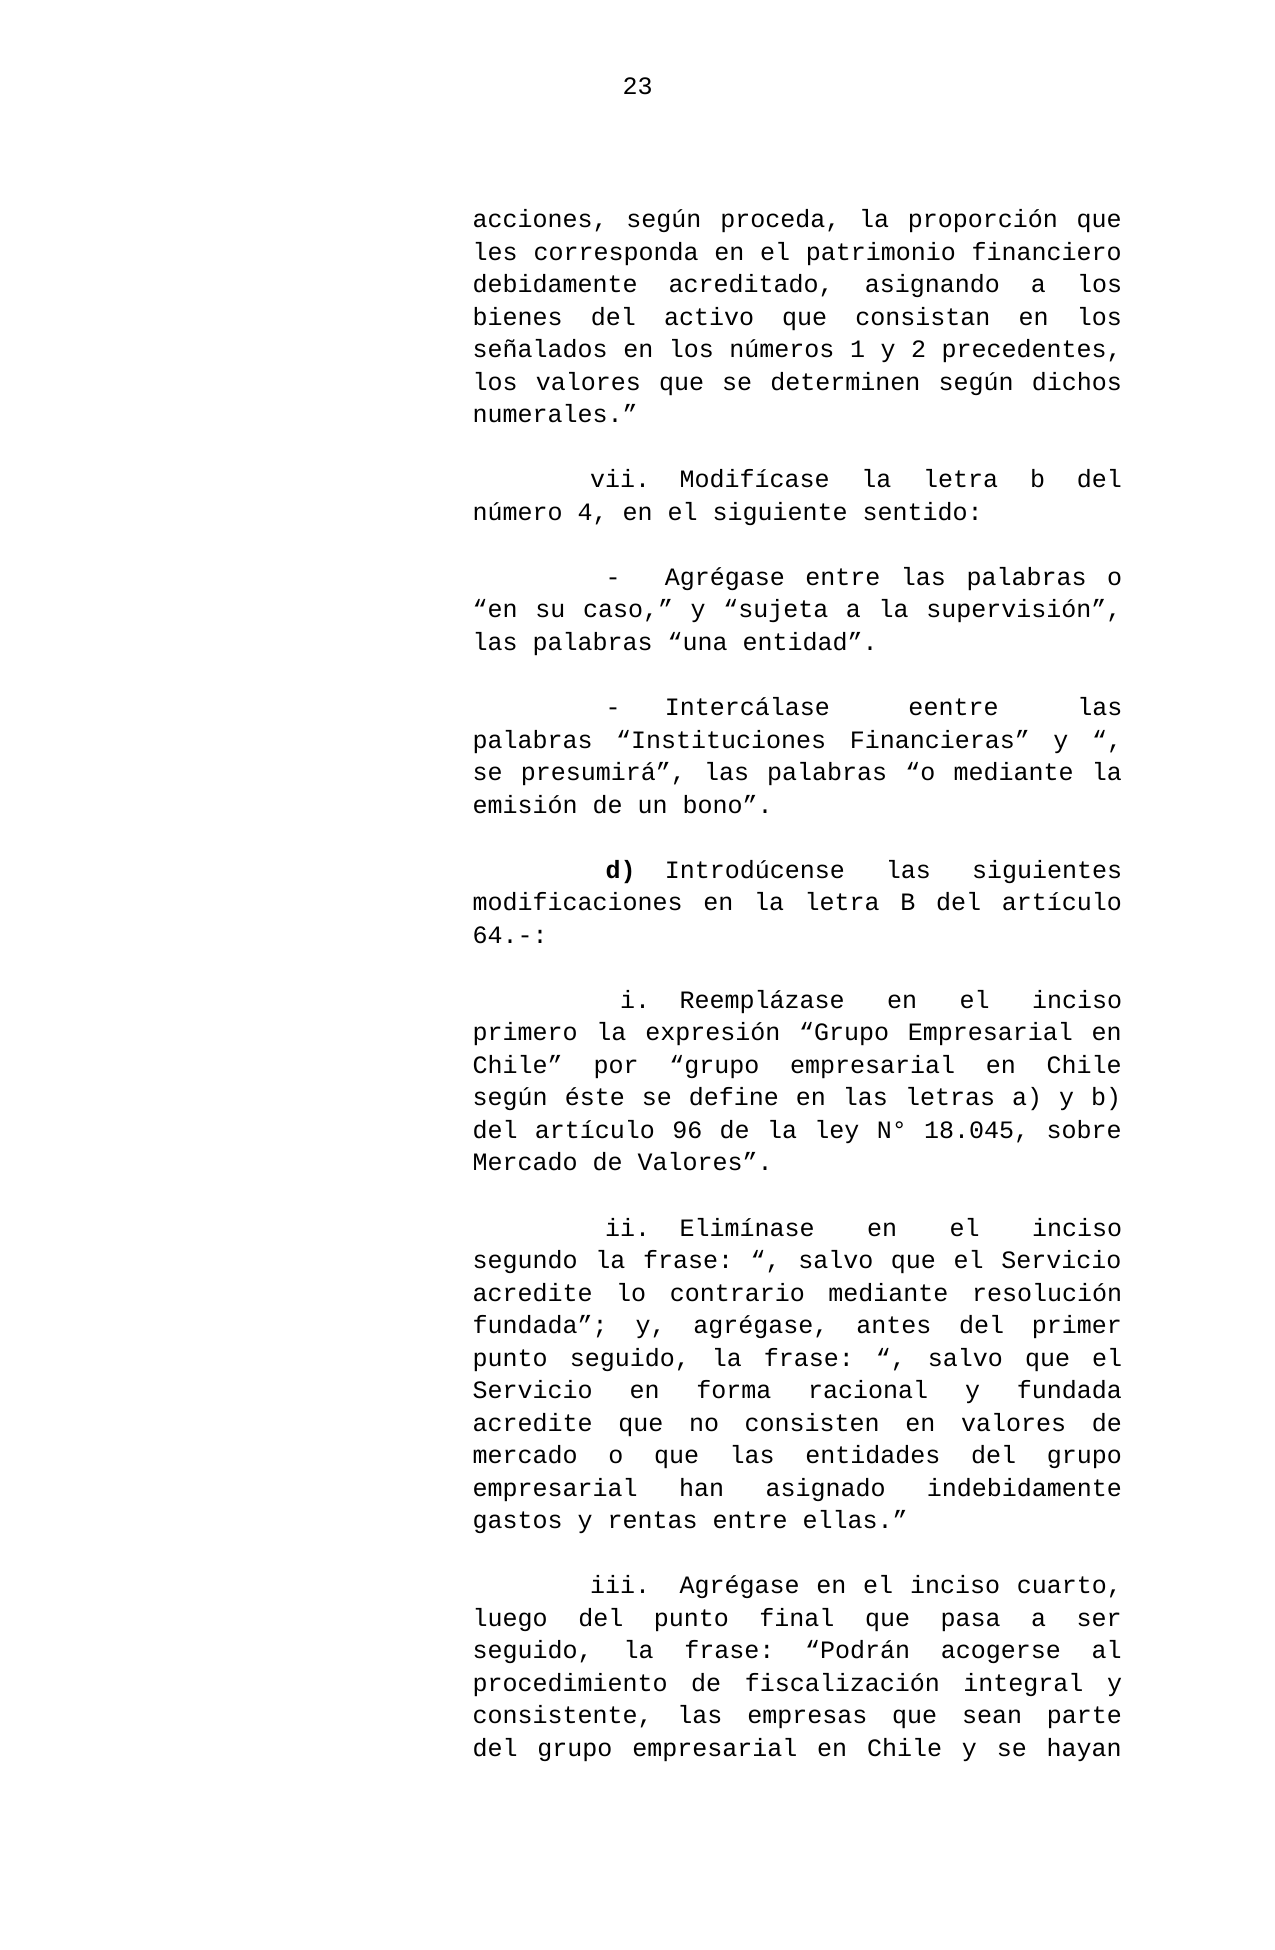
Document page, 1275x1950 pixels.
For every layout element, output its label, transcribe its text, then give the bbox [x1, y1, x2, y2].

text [472, 207, 1122, 430]
list Intercálase eentre las palabras “Instituciones Financieras” y “, se presumirá”, las palabras “o mediante la emisión de un bono”. [472, 695, 1122, 821]
list Elimínase en el inciso segundo la frase: “, salvo que el Servicio acredite lo contrario mediante resolución fundada”; y, agrégase, antes del primer punto seguido, la frase: “, salvo que el Servicio en forma racional y fundada acredite que no consisten en valores de mercado o que las entidades del grupo empresarial han asignado indebidamente gastos y rentas entre ellas.” [472, 1215, 1122, 1536]
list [472, 1573, 1122, 1764]
list Introdúcense las siguientes modificaciones en la letra B del artículo 64.-: [472, 857, 1122, 951]
list Reemplázase en el inciso primero la expresión “Grupo Empresarial en Chile” por “grupo empresarial en Chile según éste se define en las letras a) y b) del artículo 96 de la ley N° 18.045, sobre Mercado de Valores”. [472, 987, 1122, 1178]
list Agrégase entre las palabras o “en su caso,” y “sujeta a la supervisión”, las palabras “una entidad”. [472, 564, 1122, 658]
list Modifícase la letra b del número 4, en el siguiente sentido: [472, 467, 1122, 528]
